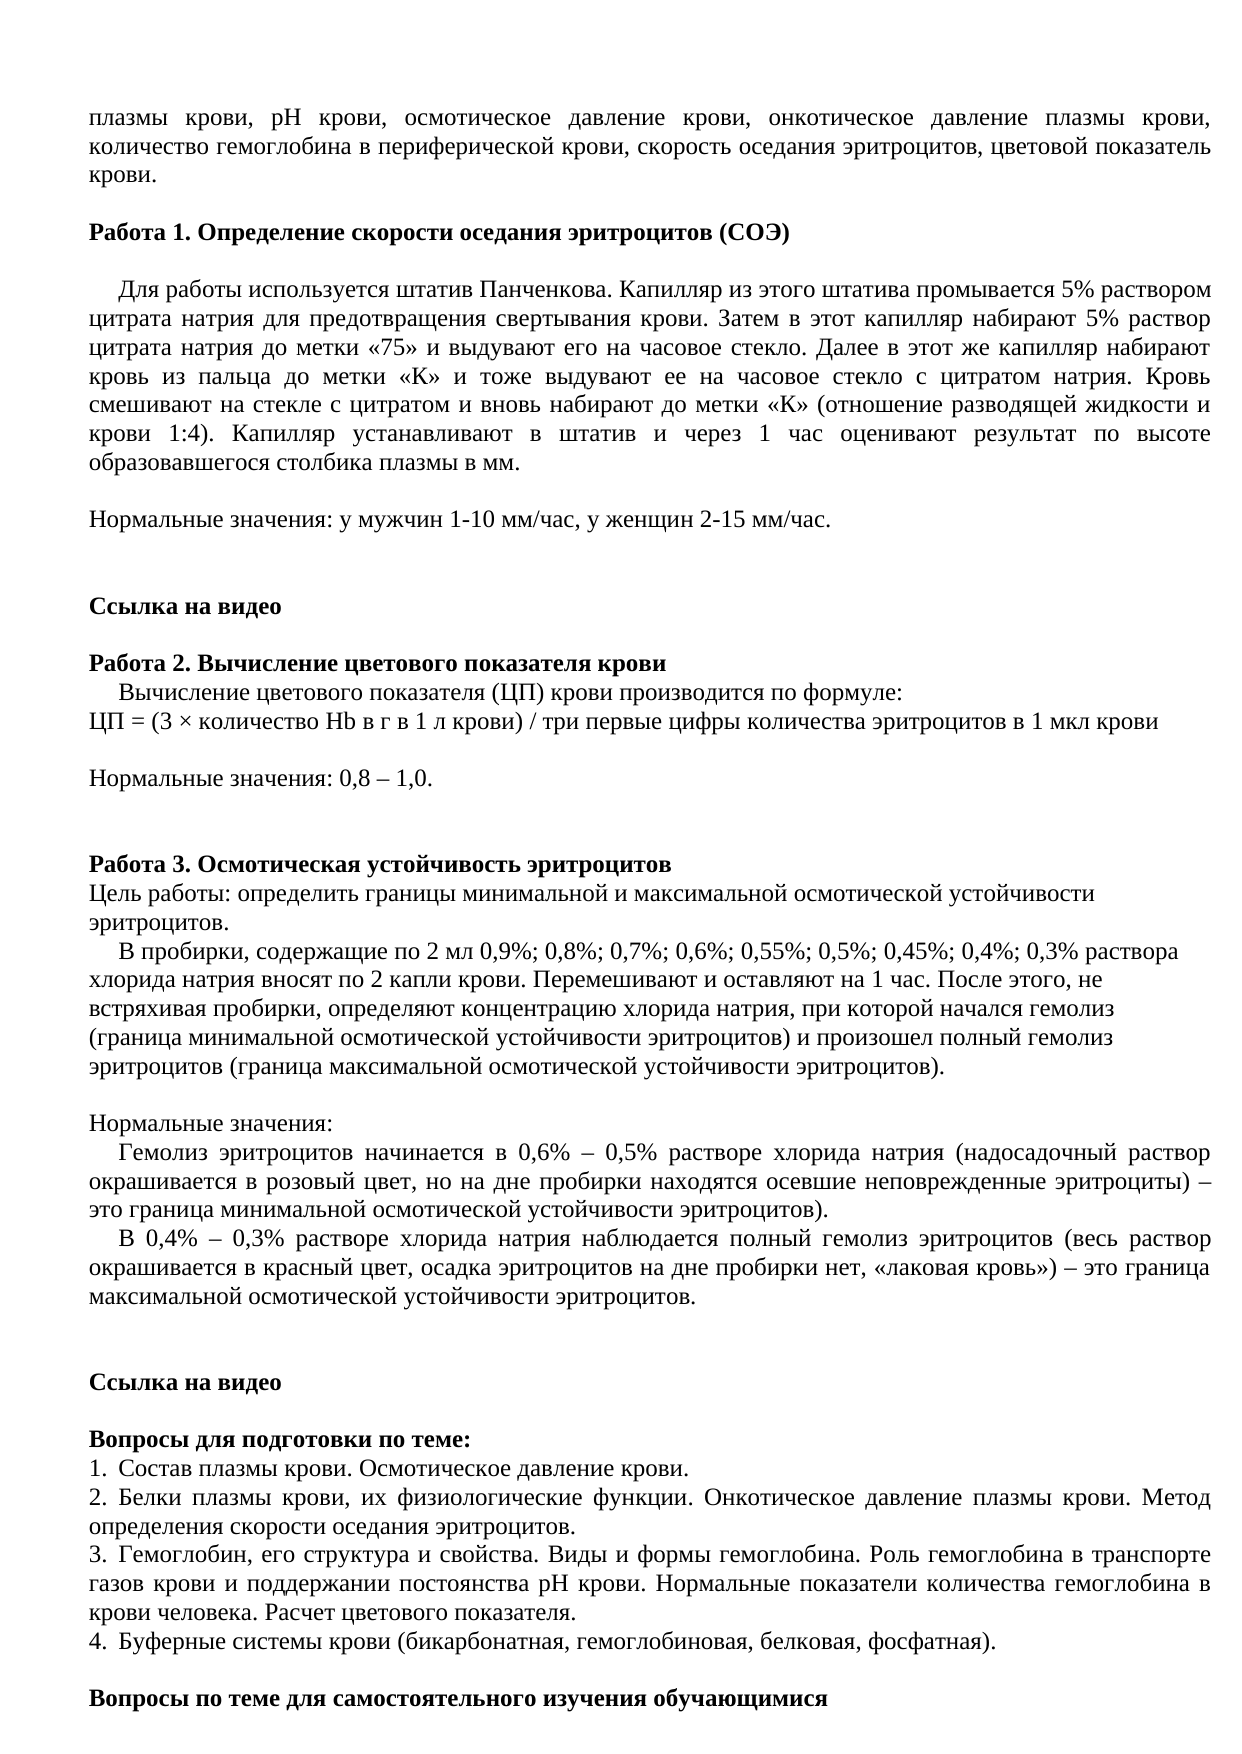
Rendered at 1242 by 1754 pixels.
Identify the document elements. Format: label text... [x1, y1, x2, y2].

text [88, 102, 1212, 188]
list Белки плазмы крови, их физиологические функции. Онкотическое давление плазмы крови. Метод определения скорости оседания эритроцитов. [88, 1482, 1212, 1539]
text ЦП = (3 × количество Hb в г в 1 л крови) / три первые цифры количества эритроцитов в 1 мкл крови [88, 706, 1212, 734]
text В пробирки, содержащие по 2 мл 0,9%; 0,8%; 0,7%; 0,6%; 0,55%; 0,5%; 0,45%; 0,4%; 0,3% раствора хлорида натрия вносят по 2 капли крови. Перемешивают и оставляют на 1 час. После этого, не встряхивая пробирки, определяют концентрацию хлорида натрия, при которой начался гемолиз (граница минимальной осмотической устойчивости эритроцитов) и произошел полный гемолиз эритроцитов (граница максимальной осмотической устойчивости эритроцитов). [88, 936, 1212, 1079]
text Работа 3. Осмотическая устойчивость эритроцитов [88, 849, 1212, 878]
text Цель работы: определить границы минимальной и максимальной осмотической устойчивости эритроцитов. [88, 878, 1212, 936]
text Гемолиз эритроцитов начинается в 0,6% – 0,5% растворе хлорида натрия (надосадочный раствор окрашивается в розовый цвет, но на дне пробирки находятся осевшие неповрежденные эритроциты) – это граница минимальной осмотической устойчивости эритроцитов). [88, 1137, 1212, 1223]
text Работа 2. Вычисление цветового показателя крови [88, 648, 1212, 677]
text Вопросы для подготовки по теме: [88, 1424, 1212, 1453]
text Ссылка на видео [88, 1367, 1212, 1396]
text В 0,4% – 0,3% растворе хлорида натрия наблюдается полный гемолиз эритроцитов (весь раствор окрашивается в красный цвет, осадка эритроцитов на дне пробирки нет, «лаковая кровь») – это граница максимальной осмотической устойчивости эритроцитов. [88, 1223, 1212, 1309]
text Для работы используется штатив Панченкова. Капилляр из этого штатива промывается 5% раствором цитрата натрия для предотвращения свертывания крови. Затем в этот капилляр набирают 5% раствор цитрата натрия до метки «75» и выдувают его на часовое стекло. Далее в этот же капилляр набирают кровь из пальца до метки «К» и тоже выдувают ее на часовое стекло с цитратом натрия. Кровь смешивают на стекле с цитратом и вновь набирают до метки «К» (отношение разводящей жидкости и крови 1:4). Капилляр устанавливают в штатив и через 1 час оценивают результат по высоте образовавшегося столбика плазмы в мм. [88, 274, 1212, 476]
text Работа 1. Определение скорости оседания эритроцитов (СОЭ) [88, 217, 1212, 246]
text Вычисление цветового показателя (ЦП) крови производится по формуле: [88, 677, 1212, 706]
list Буферные системы крови (бикарбонатная, гемоглобиновая, белковая, фосфатная). [88, 1626, 1212, 1654]
text Вопросы по теме для самостоятельного изучения обучающимися [88, 1683, 1212, 1712]
list Гемоглобин, его структура и свойства. Виды и формы гемоглобина. Роль гемоглобина в транспорте газов крови и поддержании постоянства рН крови. Нормальные показатели количества гемоглобина в крови человека. Расчет цветового показателя. [88, 1539, 1212, 1626]
text Нормальные значения: 0,8 – 1,0. [88, 763, 1212, 792]
text Нормальные значения: [88, 1108, 1212, 1137]
list Состав плазмы крови. Осмотическое давление крови. [88, 1453, 1212, 1482]
text Ссылка на видео [88, 591, 1212, 619]
text Нормальные значения: у мужчин 1-10 мм/час, у женщин 2-15 мм/час. [88, 504, 1212, 533]
